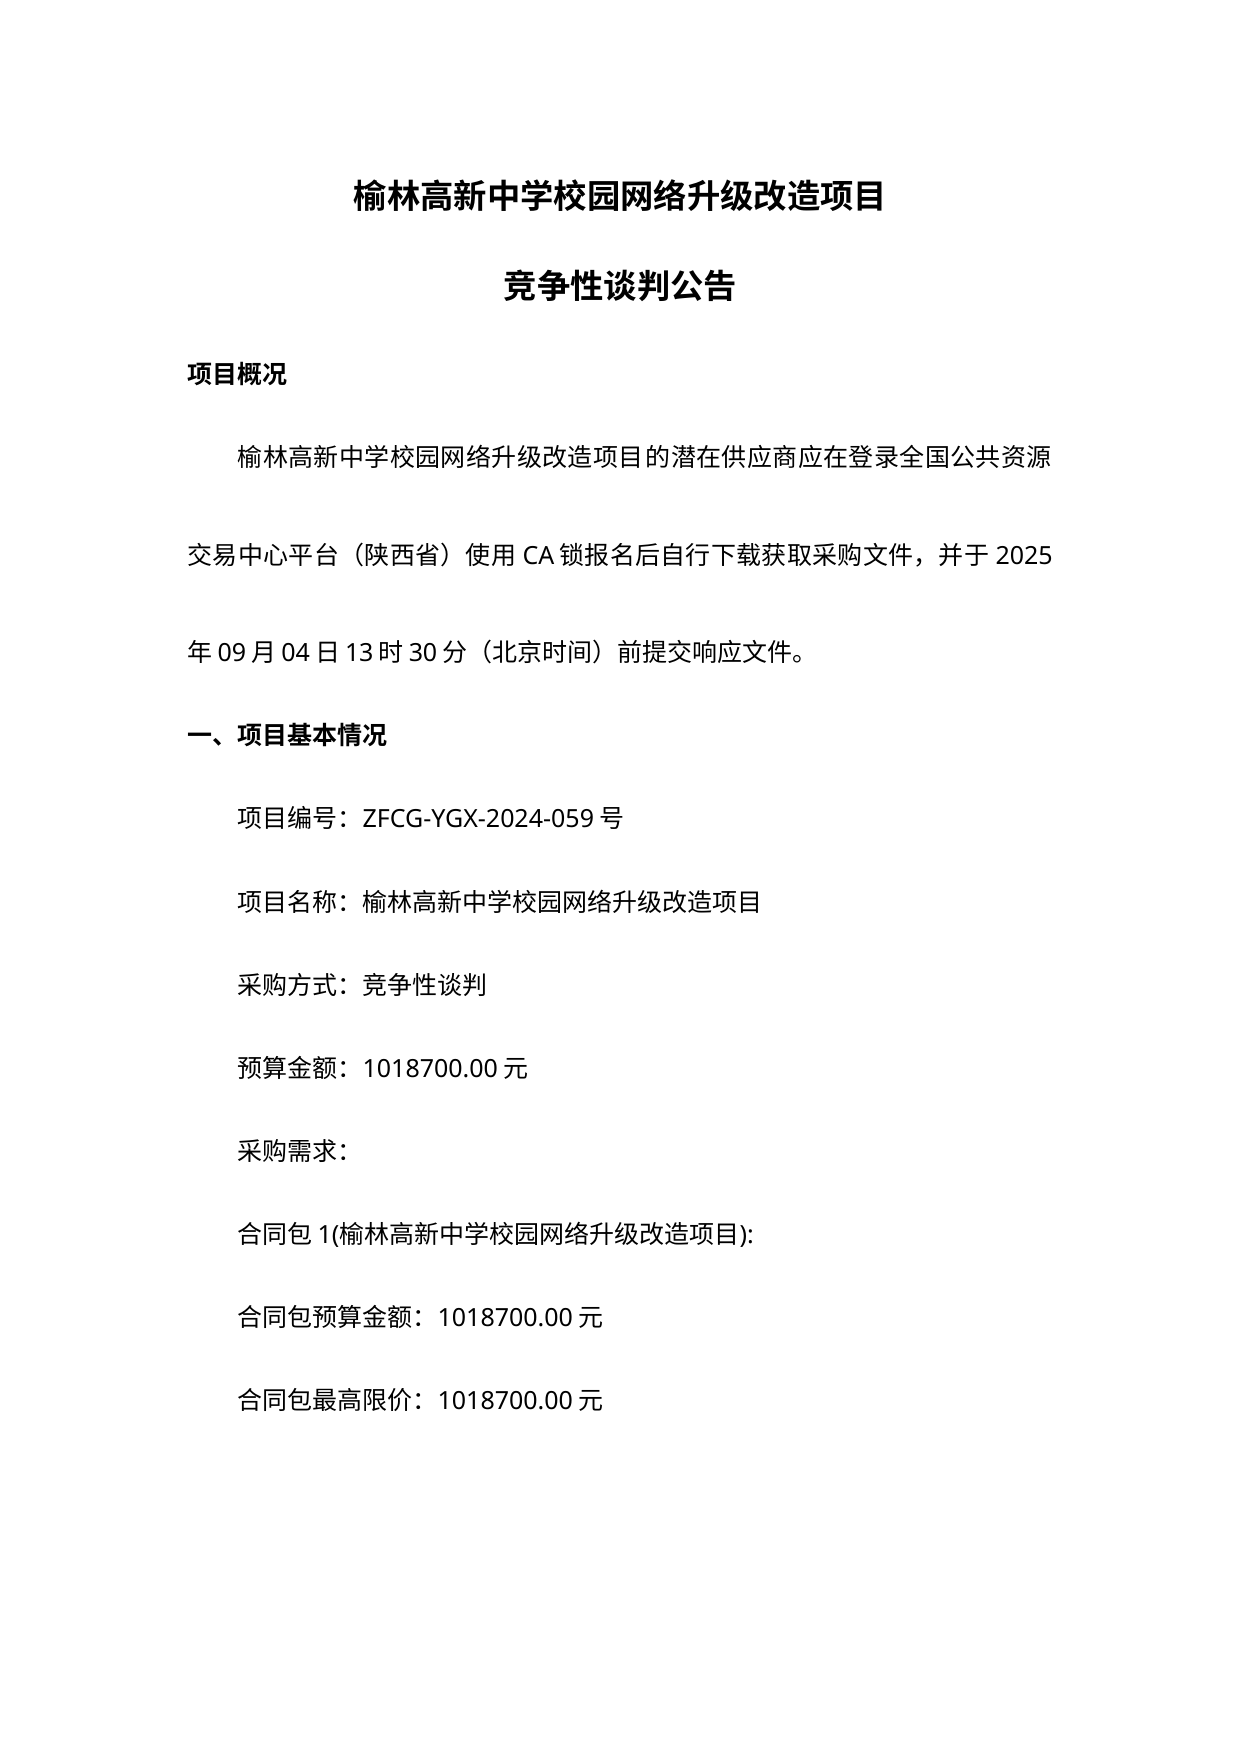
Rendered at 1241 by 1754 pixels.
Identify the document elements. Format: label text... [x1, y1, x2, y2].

text 合同包最高限价：1018700.00元 [187, 1366, 1053, 1431]
text 项目编号：ZFCG-YGX-2024-059号 [187, 784, 1053, 849]
subtitle 竞争性谈判公告 [187, 251, 1053, 316]
text 采购方式：竞争性谈判 [187, 951, 1053, 1016]
text 采购需求： [187, 1117, 1053, 1182]
text 预算金额：1018700.00元 [187, 1034, 1053, 1099]
text 一、项目基本情况 [187, 701, 1053, 766]
text 合同包预算金额：1018700.00元 [187, 1283, 1053, 1348]
text 合同包1(榆林高新中学校园网络升级改造项目): [187, 1200, 1053, 1265]
text 榆林高新中学校园网络升级改造项目的潜在供应商应在登录全国公共资源交易中心平台（陕西省）使用CA锁报名后自行下载获取采购文件，并于2025年09月04日13时30分（北京时间）前提交响应文件。 [187, 423, 1053, 683]
subtitle 榆林高新中学校园网络升级改造项目 [187, 162, 1053, 227]
text 项目名称：榆林高新中学校园网络升级改造项目 [187, 868, 1053, 933]
text 项目概况 [187, 340, 1053, 405]
